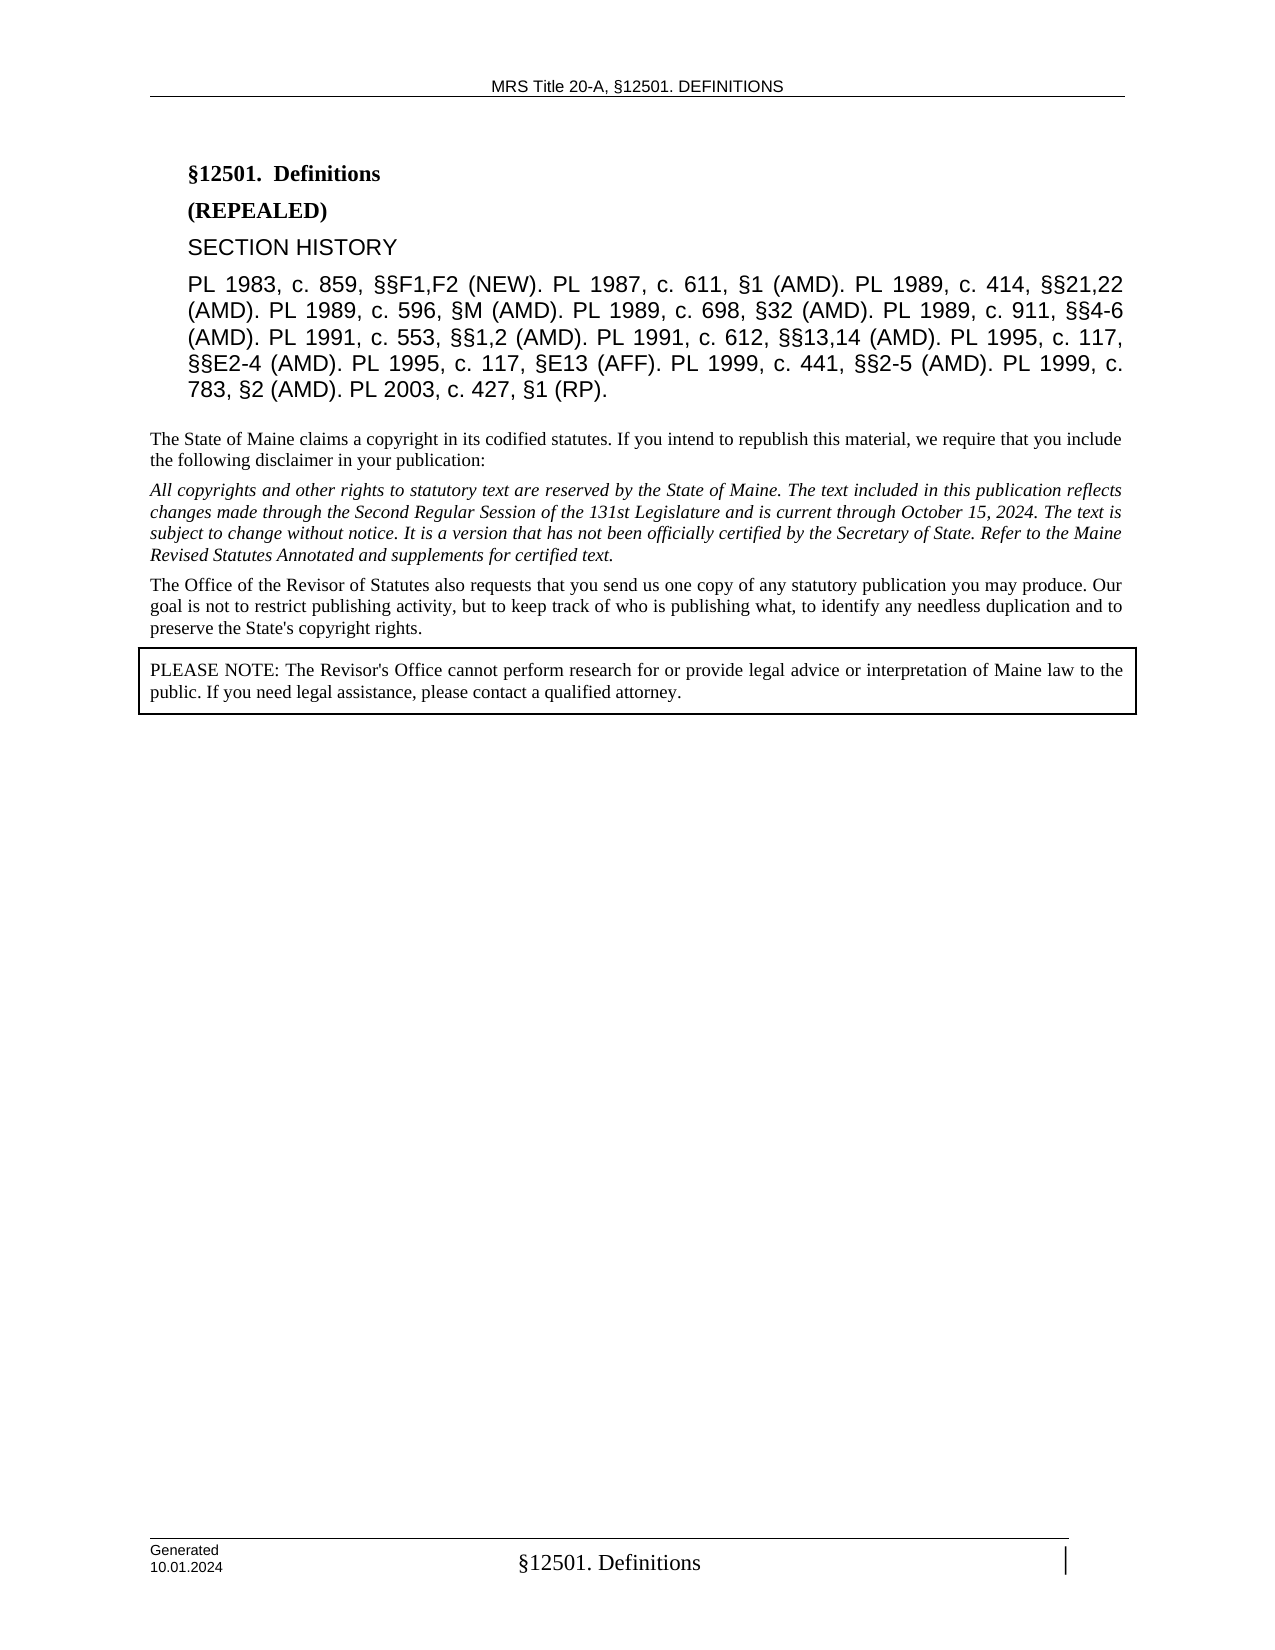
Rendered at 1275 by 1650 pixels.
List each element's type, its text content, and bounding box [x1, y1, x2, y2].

text All copyrights and other rights to statutory text are reserved by the State of Maine. The text included in this publication reflects changes made through the Second Regular Session of the 131st Legislature and is current through October 15, 2024 . The text is subject to change without notice. It is a version that has not been officially certified by the Secretary of State. Refer to the Maine Revised Statutes Annotated and supplements for certified text. [150, 479, 1125, 565]
text PLEASE NOTE: The Revisor's Office cannot perform research for or provide legal advice or interpretation of Maine law to the public. If you need legal assistance, please contact a qualified attorney. [140, 649, 1135, 713]
text The State of Maine claims a copyright in its codified statutes. If you intend to republish this material, we require that you include the following disclaimer in your publication: [150, 427, 1125, 471]
text PL 1983, c. 859, §§F1,F2 (NEW). PL 1987, c. 611, §1 (AMD). PL 1989, c. 414, §§21,22 (AMD). PL 1989, c. 596, §M (AMD). PL 1989, c. 698, §32 (AMD). PL 1989, c. 911, §§4-6 (AMD). PL 1991, c. 553, §§1,2 (AMD). PL 1991, c. 612, §§13,14 (AMD). PL 1995, c. 117, §§E2-4 (AMD). PL 1995, c. 117, §E13 (AFF). PL 1999, c. 441, §§2-5 (AMD). PL 1999, c. 783, §2 (AMD). PL 2003, c. 427, §1 (RP). [187, 271, 1125, 402]
text SECTION HISTORY [187, 234, 1125, 260]
text The Office of the Revisor of Statutes also requests that you send us one copy of any statutory publication you may produce. Our goal is not to restrict publishing activity, but to keep track of who is publishing what, to identify any needless duplication and to preserve the State's copyright rights. [150, 573, 1125, 638]
text (REPEALED) [187, 197, 1125, 223]
text §12501. Definitions [187, 160, 1125, 187]
